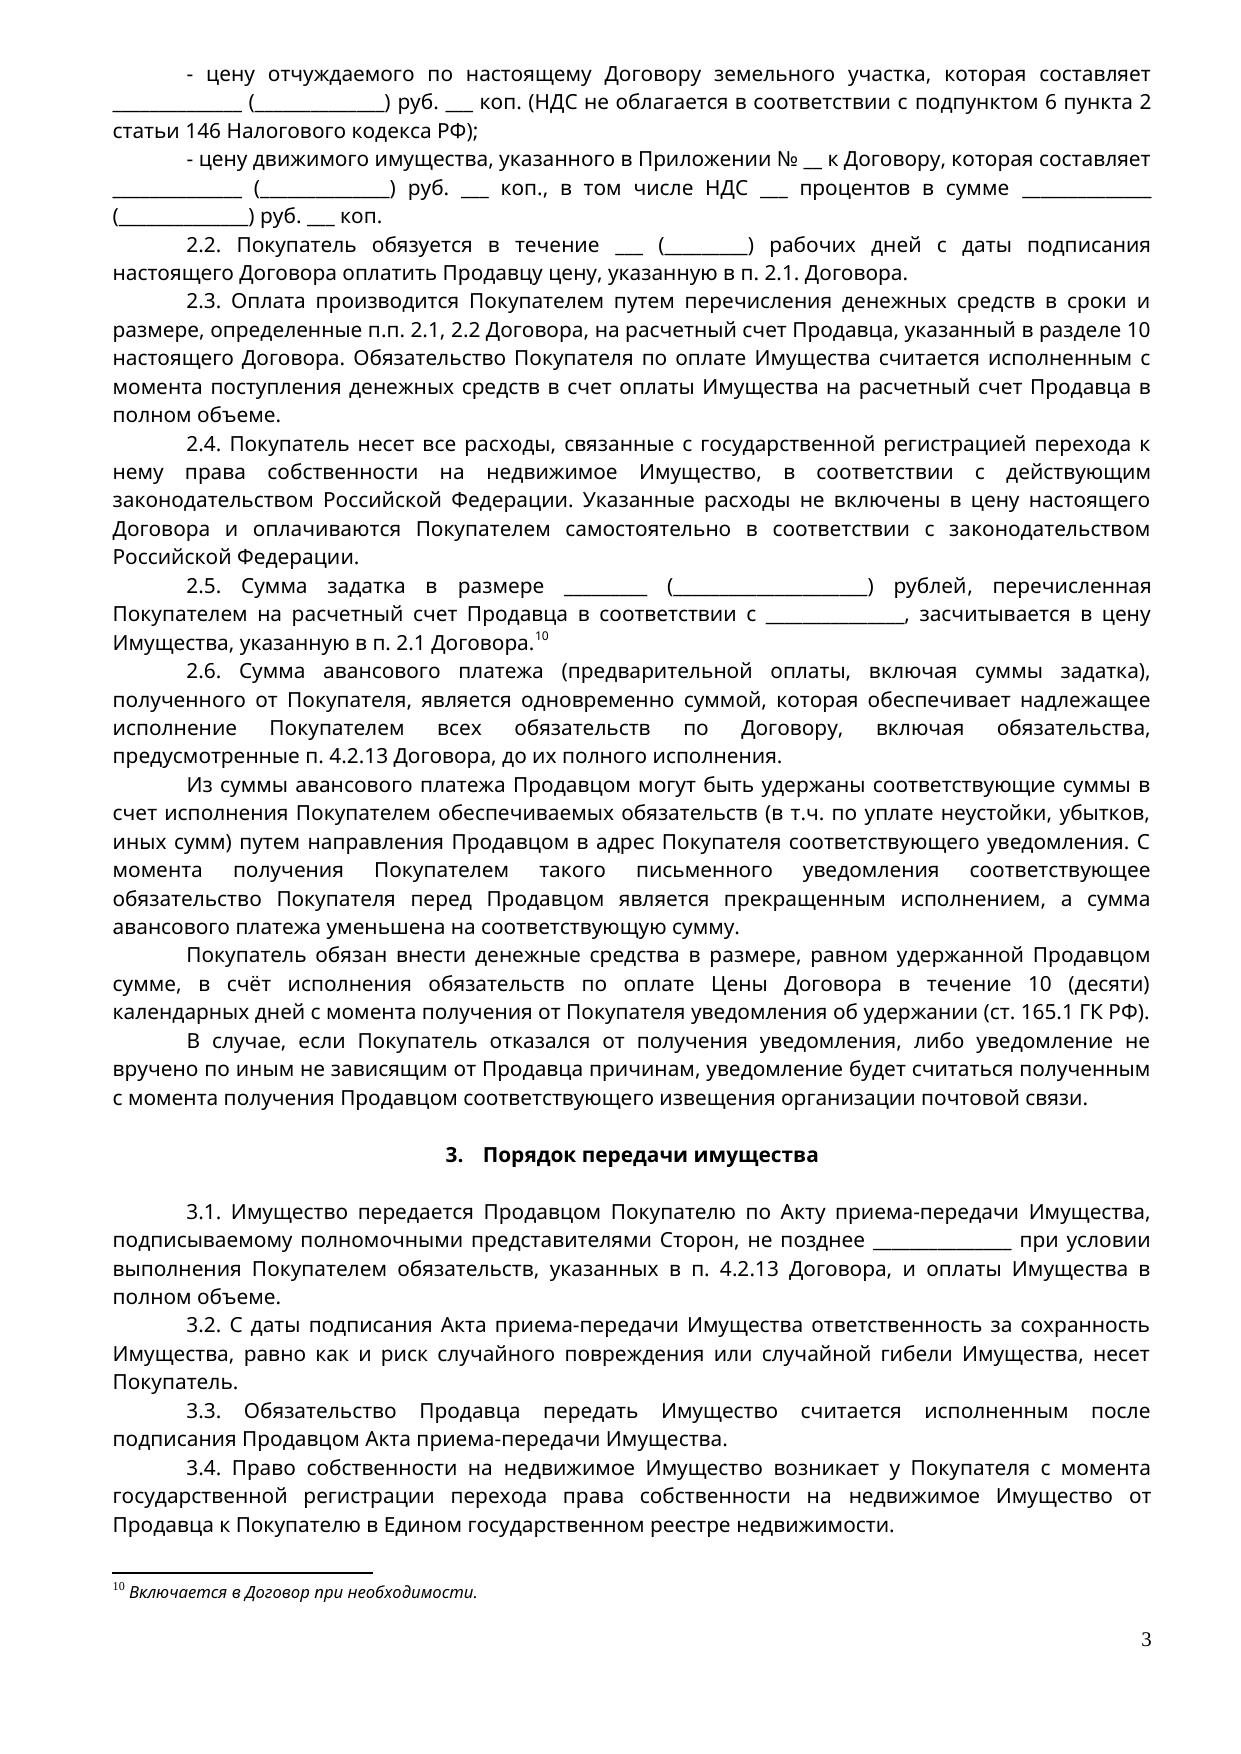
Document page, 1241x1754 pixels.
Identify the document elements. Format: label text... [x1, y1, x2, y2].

text - цену движимого имущества, указанного в Приложении № __ к Договору, которая составляет ______________ (______________) руб. ___ коп., в том числе НДС ___ процентов в сумме ______________ (______________) руб. ___ коп. [112, 144, 1152, 230]
text - цену отчуждаемого по настоящему Договору земельного участка, которая составляет ______________ (______________) руб. ___ коп. (НДС не облагается в соответствии с подпунктом 6 пункта 2 статьи 146 Налогового кодекса РФ); [112, 59, 1152, 144]
text 3.1. Имущество передается Продавцом Покупателю по Акту приема-передачи Имущества, подписываемому полномочными представителями Сторон, не позднее _______________ при условии выполнения Покупателем обязательств, указанных в п. 4.2.13 Договора, и оплаты Имущества в полном объеме. [112, 1197, 1152, 1311]
text Из суммы авансового платежа Продавцом могут быть удержаны соответствующие суммы в счет исполнения Покупателем обеспечиваемых обязательств (в т.ч. по уплате неустойки, убытков, иных сумм) путем направления Продавцом в адрес Покупателя соответствующего уведомления. С момента получения Покупателем такого письменного уведомления соответствующее обязательство Покупателя перед Продавцом является прекращенным исполнением, а сумма авансового платежа уменьшена на соответствующую сумму. [112, 770, 1152, 941]
text 2.3. Оплата производится Покупателем путем перечисления денежных средств в сроки и размере, определенные п.п. 2.1, 2.2 Договора, на расчетный счет Продавца, указанный в разделе 10 настоящего Договора. Обязательство Покупателя по оплате Имущества считается исполненным с момента поступления денежных средств в счет оплаты Имущества на расчетный счет Продавца в полном объеме. [112, 287, 1152, 429]
text 2.6. Сумма авансового платежа (предварительной оплаты, включая суммы задатка), полученного от Покупателя, является одновременно суммой, которая обеспечивает надлежащее исполнение Покупателем всех обязательств по Договору, включая обязательства, предусмотренные п. 4.2.13 Договора, до их полного исполнения. [112, 656, 1152, 770]
text 3.4. Право собственности на недвижимое Имущество возникает у Покупателя с момента государственной регистрации перехода права собственности на недвижимое Имущество от Продавца к Покупателю в Едином государственном реестре недвижимости. [112, 1453, 1152, 1538]
text 3.2. С даты подписания Акта приема-передачи Имущества ответственность за сохранность Имущества, равно как и риск случайного повреждения или случайной гибели Имущества, несет Покупатель. [112, 1311, 1152, 1396]
text 2.4. Покупатель несет все расходы, связанные с государственной регистрацией перехода к нему права собственности на недвижимое Имущество, в соответствии с действующим законодательством Российской Федерации. Указанные расходы не включены в цену настоящего Договора и оплачиваются Покупателем самостоятельно в соответствии с законодательством Российской Федерации. [112, 429, 1152, 571]
text Покупатель обязан внести денежные средства в размере, равном удержанной Продавцом сумме, в счёт исполнения обязательств по оплате Цены Договора в течение 10 (десяти) календарных дней с момента получения от Покупателя уведомления об удержании (ст. 165.1 ГК РФ). [112, 941, 1152, 1026]
text 3.3. Обязательство Продавца передать Имущество считается исполненным после подписания Продавцом Акта приема-передачи Имущества. [112, 1396, 1152, 1453]
list Порядок передачи имущества [112, 1140, 1152, 1168]
text 2.2. Покупатель обязуется в течение ___ (_________) рабочих дней с даты подписания настоящего Договора оплатить Продавцу цену, указанную в п. 2.1. Договора. [112, 230, 1152, 287]
text В случае, если Покупатель отказался от получения уведомления, либо уведомление не вручено по иным не зависящим от Продавца причинам, уведомление будет считаться полученным с момента получения Продавцом соответствующего извещения организации почтовой связи. [112, 1026, 1152, 1111]
text 2.5. Сумма задатка в размере _________ (_____________________) рублей, перечисленная Покупателем на расчетный счет Продавца в соответствии с _______________, засчитывается в цену Имущества, указанную в п. 2.1 Договора. [112, 571, 1152, 656]
